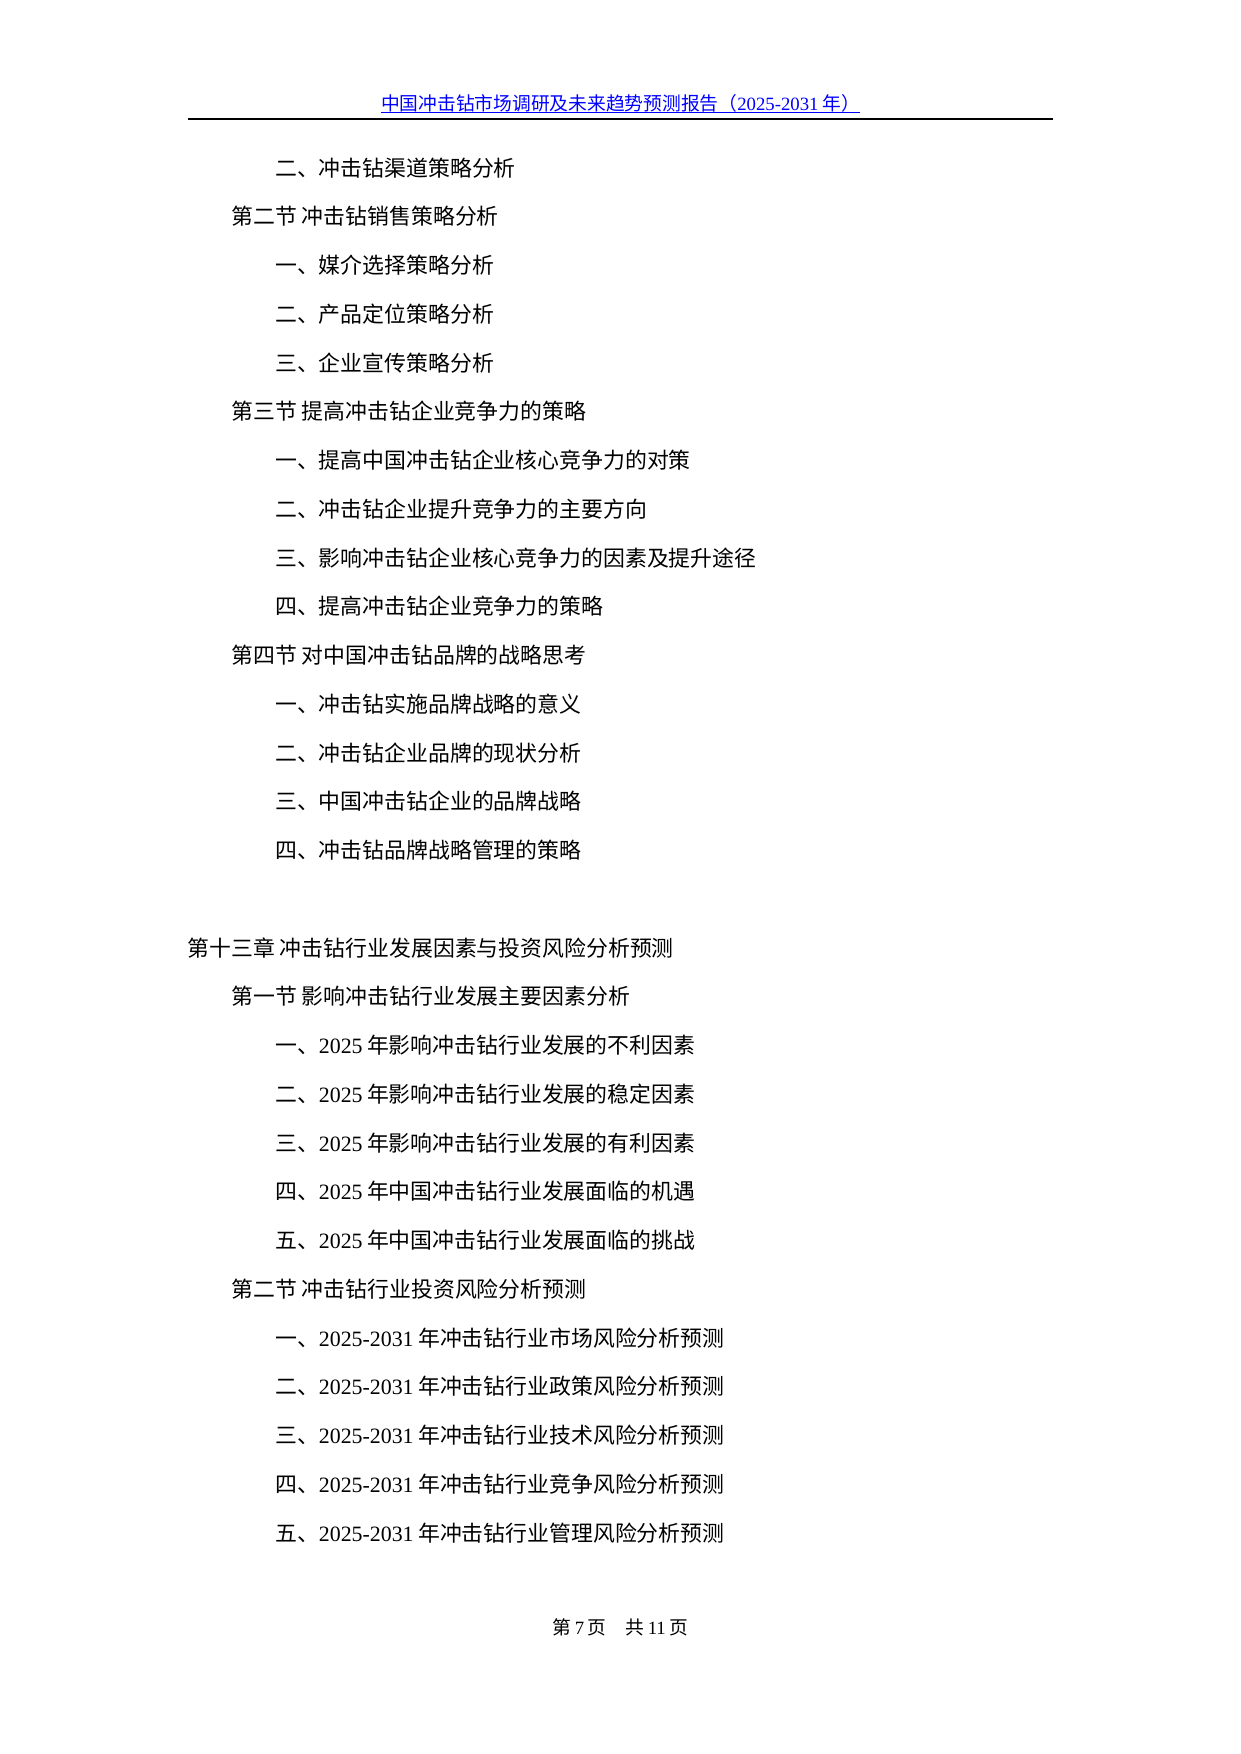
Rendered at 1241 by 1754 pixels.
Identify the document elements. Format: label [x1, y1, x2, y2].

text [187, 150, 1053, 1548]
